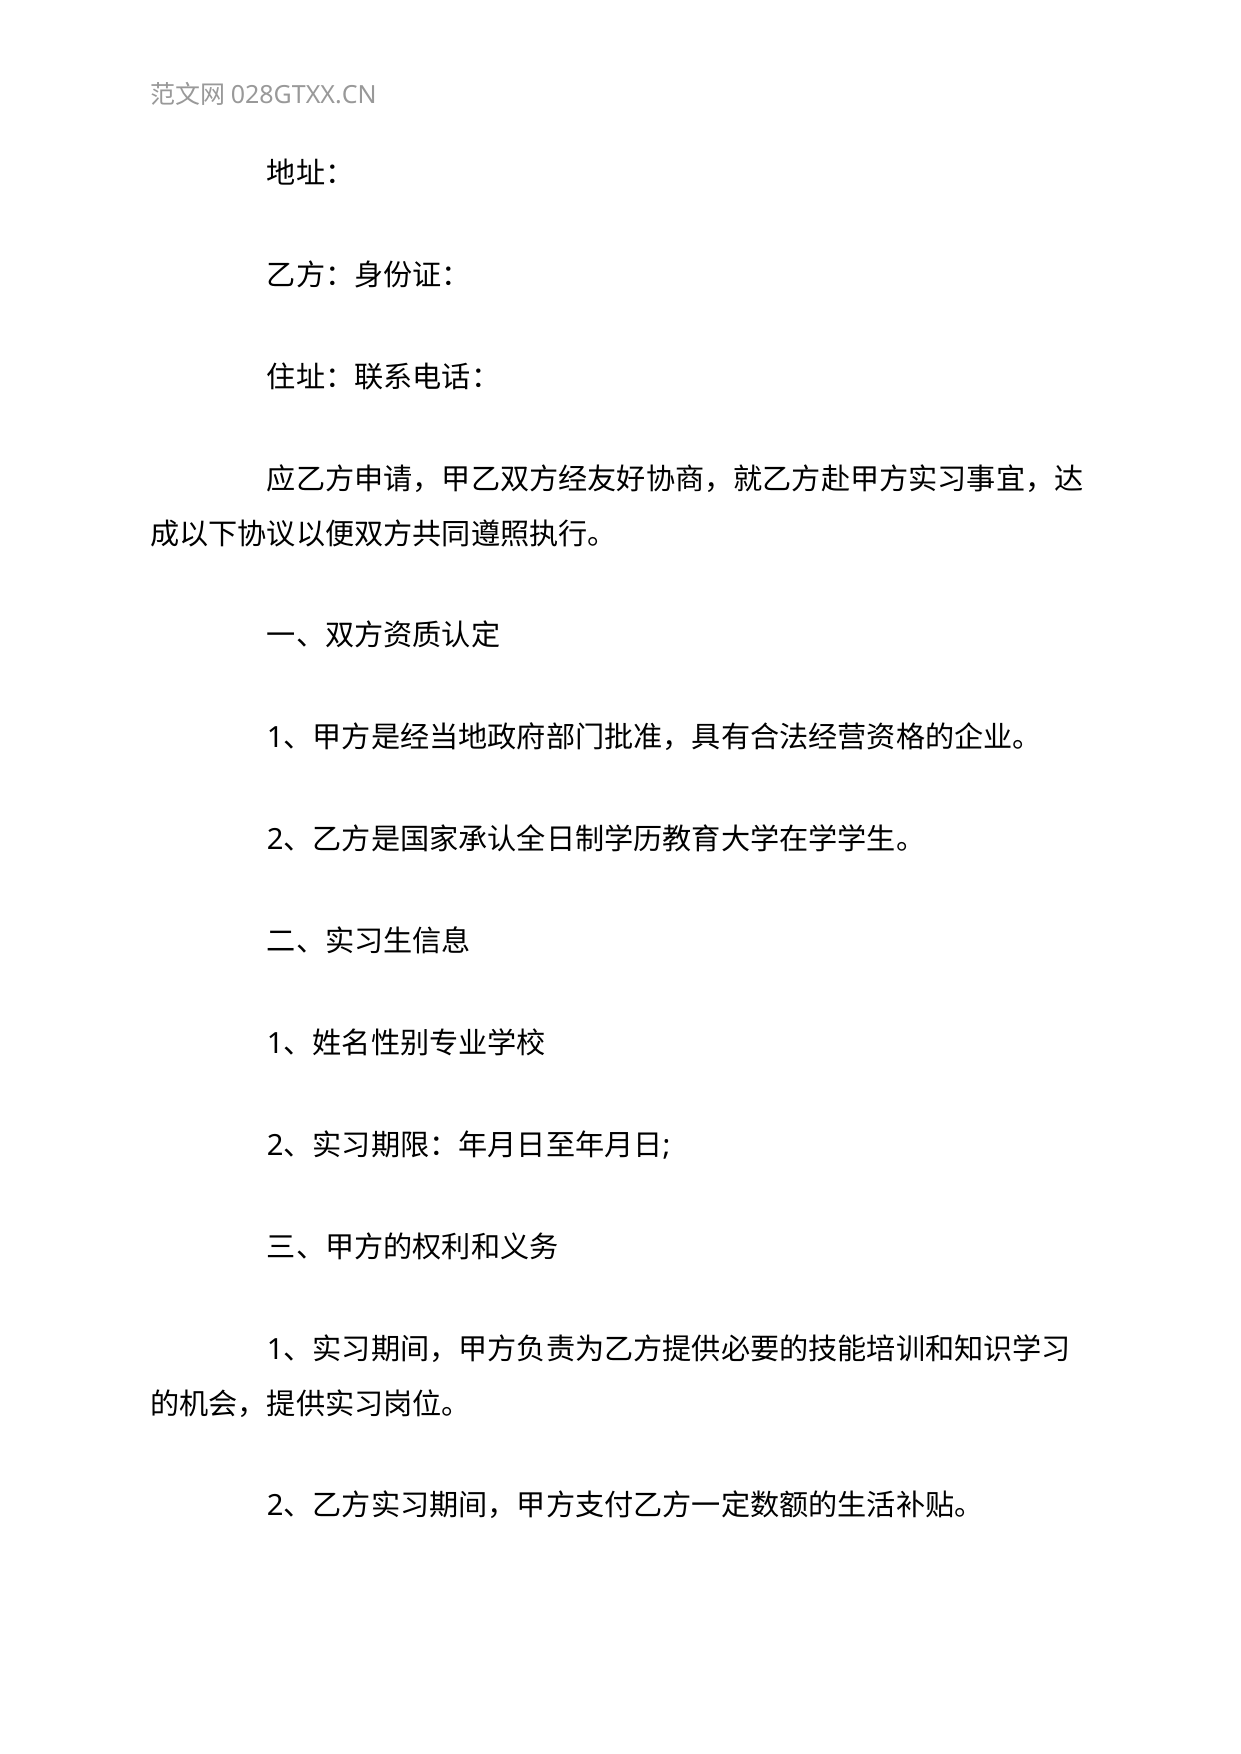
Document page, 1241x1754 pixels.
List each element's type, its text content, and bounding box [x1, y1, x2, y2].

text 2、乙方实习期间，甲方支付乙方一定数额的生活补贴。 [150, 1482, 1090, 1524]
text 1、实习期间，甲方负责为乙方提供必要的技能培训和知识学习的机会，提供实习岗位。 [150, 1325, 1090, 1422]
text 地址： [150, 150, 1090, 192]
text 一、双方资质认定 [150, 612, 1090, 654]
text 2、实习期限：年月日至年月日; [150, 1121, 1090, 1164]
text 1、甲方是经当地政府部门批准，具有合法经营资格的企业。 [150, 714, 1090, 756]
text 三、甲方的权利和义务 [150, 1223, 1090, 1266]
text 应乙方申请，甲乙双方经友好协商，就乙方赴甲方实习事宜，达成以下协议以便双方共同遵照执行。 [150, 455, 1090, 552]
text 住址：联系电话： [150, 353, 1090, 396]
text 2、乙方是国家承认全日制学历教育大学在学学生。 [150, 816, 1090, 858]
text 二、实习生信息 [150, 918, 1090, 960]
text 1、姓名性别专业学校 [150, 1019, 1090, 1062]
text 乙方：身份证： [150, 252, 1090, 294]
